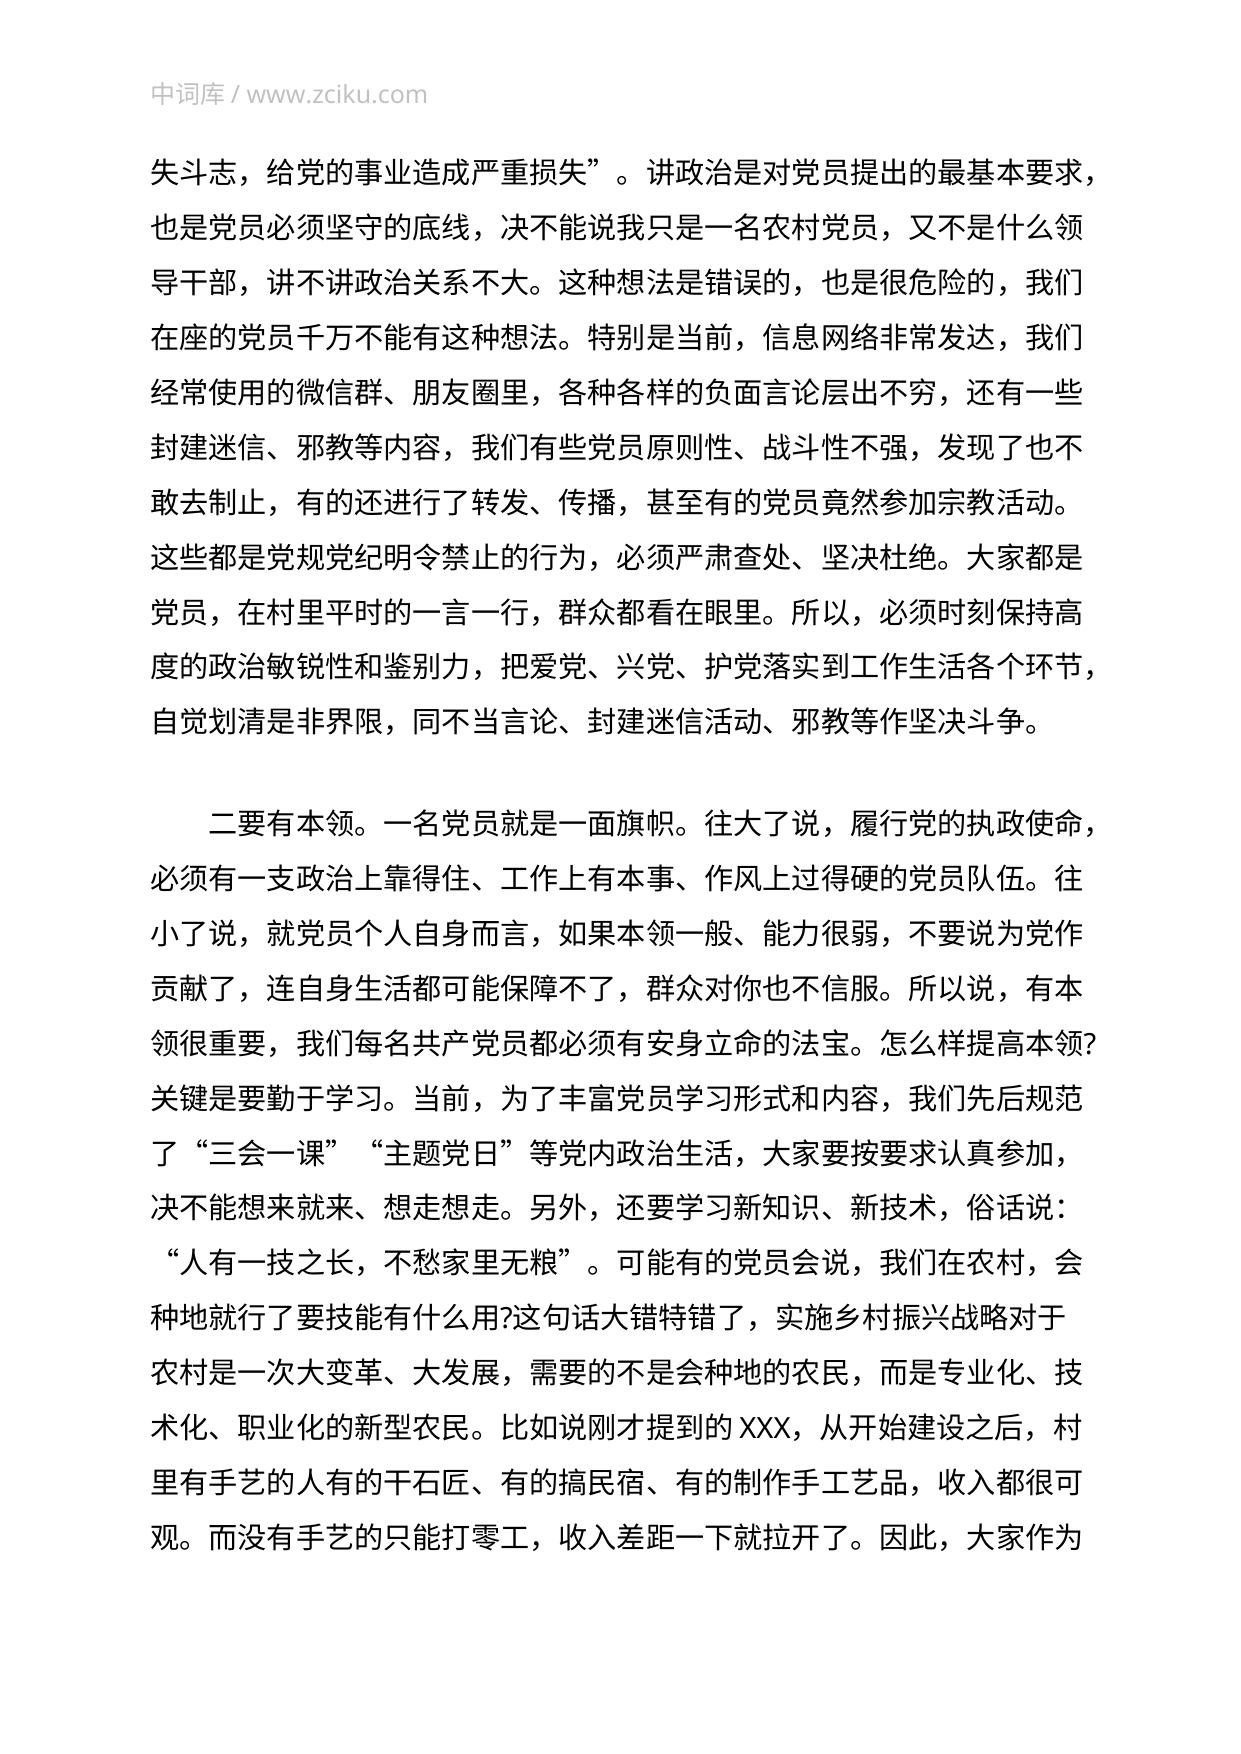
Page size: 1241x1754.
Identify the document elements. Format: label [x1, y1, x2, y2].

text [150, 801, 1090, 1557]
text [150, 150, 1090, 741]
